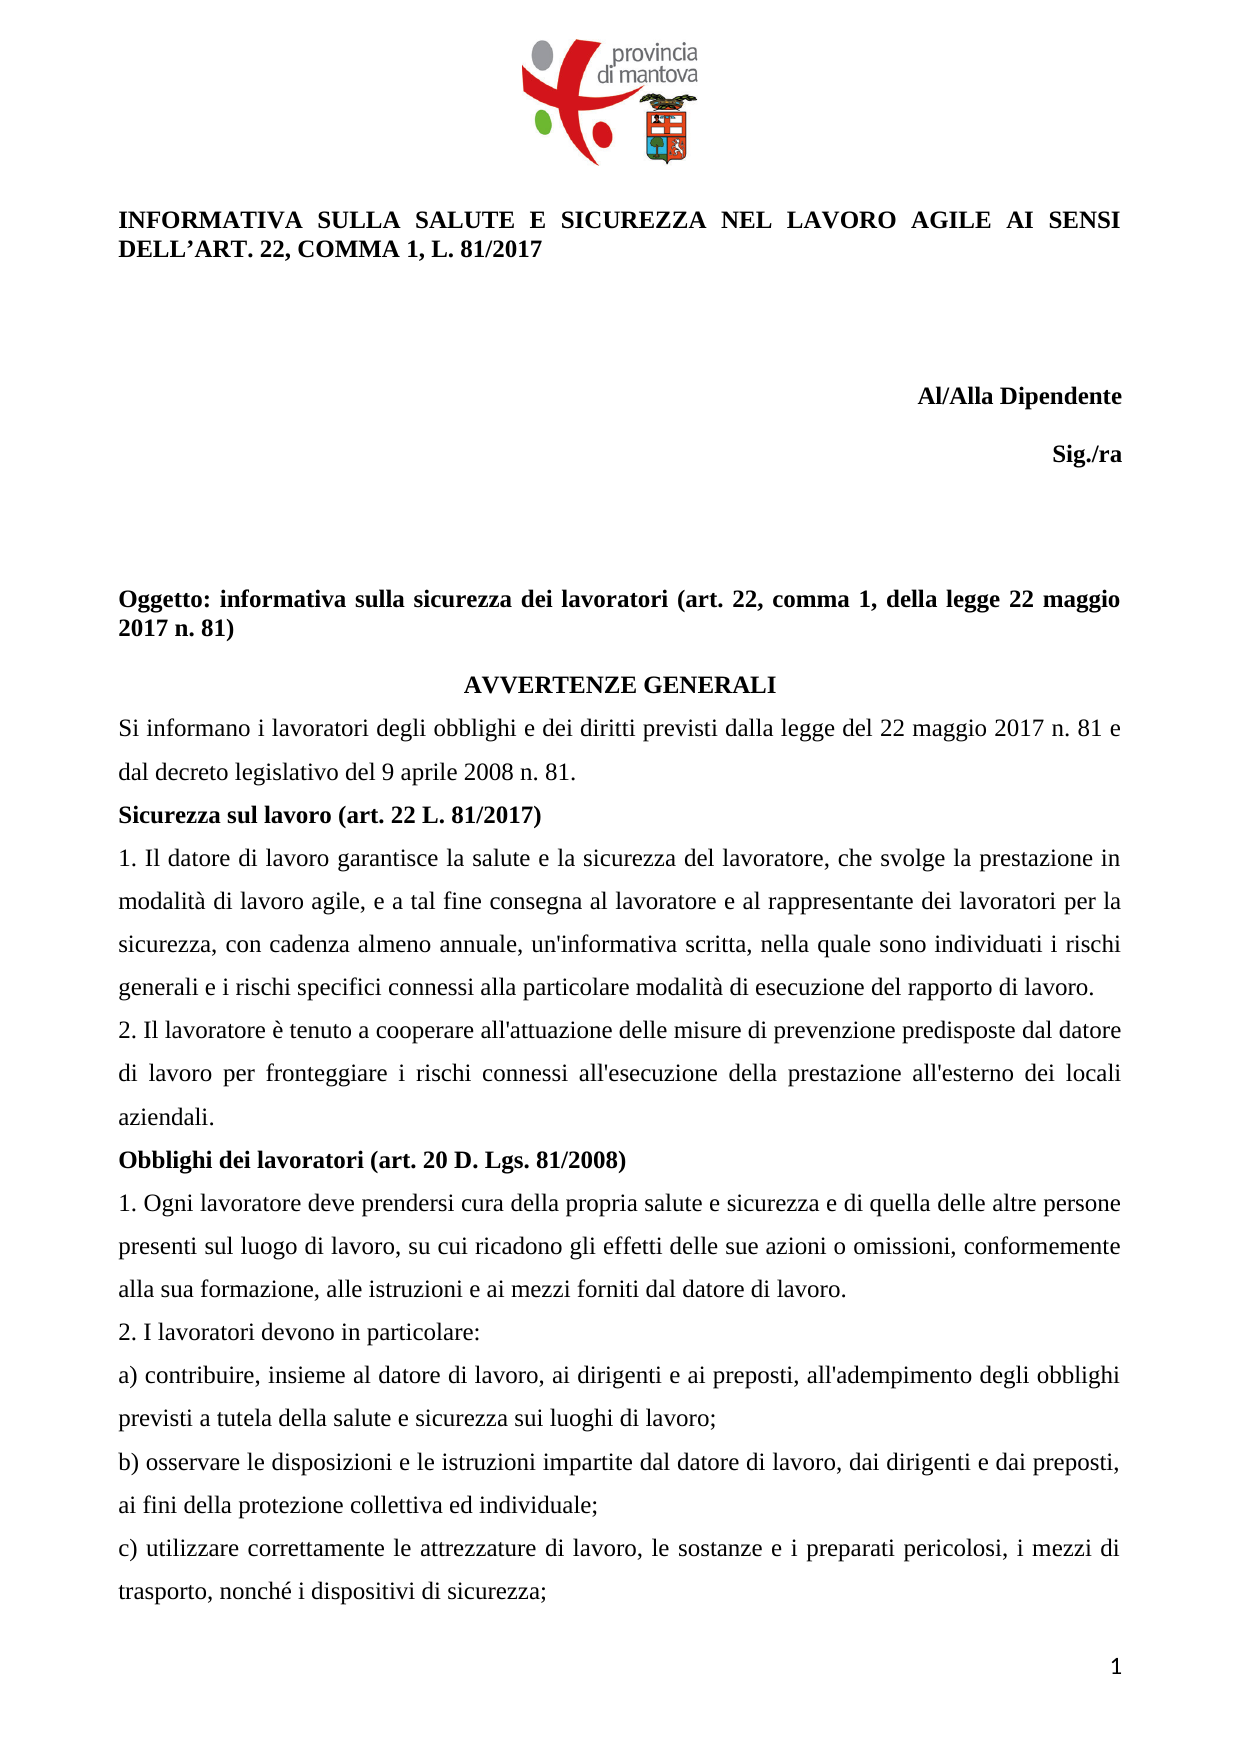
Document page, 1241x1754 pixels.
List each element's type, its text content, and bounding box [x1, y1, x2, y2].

text Sig./ra [118, 439, 1122, 467]
picture [522, 39, 698, 166]
text Obblighi dei lavoratori (art. 20 D. Lgs. 81/2008) [118, 1145, 1122, 1173]
text b) osservare le disposizioni e le istruzioni impartite dal datore di lavoro, dai dirigenti e dai preposti, ai fini della protezione collettiva ed individuale; [118, 1447, 1122, 1518]
text c) utilizzare correttamente le attrezzature di lavoro, le sostanze e i preparati pericolosi, i mezzi di trasporto, nonché i dispositivi di sicurezza; [118, 1533, 1122, 1605]
text Oggetto: informativa sulla sicurezza dei lavoratori (art. 22, comma 1, della legge 22 maggio 2017 n. 81) [118, 584, 1122, 642]
text Al/Alla Dipendente [118, 381, 1122, 410]
text AVVERTENZE GENERALI [118, 670, 1122, 699]
text a) contribuire, insieme al datore di lavoro, ai dirigenti e ai preposti, all'adempimento degli obblighi previsti a tutela della salute e sicurezza sui luoghi di lavoro; [118, 1360, 1122, 1432]
text 2. I lavoratori devono in particolare: [118, 1317, 1122, 1346]
text 2. Il lavoratore è tenuto a cooperare all'attuazione delle misure di prevenzione predisposte dal datore di lavoro per fronteggiare i rischi connessi all'esecuzione della prestazione all'esterno dei locali aziendali. [118, 1015, 1122, 1130]
text Sicurezza sul lavoro (art. 22 L. 81/2017) [118, 800, 1122, 828]
text INFORMATIVA SULLA SALUTE E SICUREZZA NEL LAVORO AGILE AI SENSI DELL’ART. 22, COMMA 1, L. 81/2017 [118, 205, 1122, 263]
text Si informano i lavoratori degli obblighi e dei diritti previsti dalla legge del 22 maggio 2017 n. 81 e dal decreto legislativo del 9 aprile 2008 n. 81. [118, 713, 1122, 785]
text 1. Ogni lavoratore deve prendersi cura della propria salute e sicurezza e di quella delle altre persone presenti sul luogo di lavoro, su cui ricadono gli effetti delle sue azioni o omissioni, conformemente alla sua formazione, alle istruzioni e ai mezzi forniti dal datore di lavoro. [118, 1188, 1122, 1303]
text 1. Il datore di lavoro garantisce la salute e la sicurezza del lavoratore, che svolge la prestazione in modalità di lavoro agile, e a tal fine consegna al lavoratore e al rappresentante dei lavoratori per la sicurezza, con cadenza almeno annuale, un'informativa scritta, nella quale sono individuati i rischi generali e i rischi specifici connessi alla particolare modalità di esecuzione del rapporto di lavoro. [118, 843, 1122, 1001]
